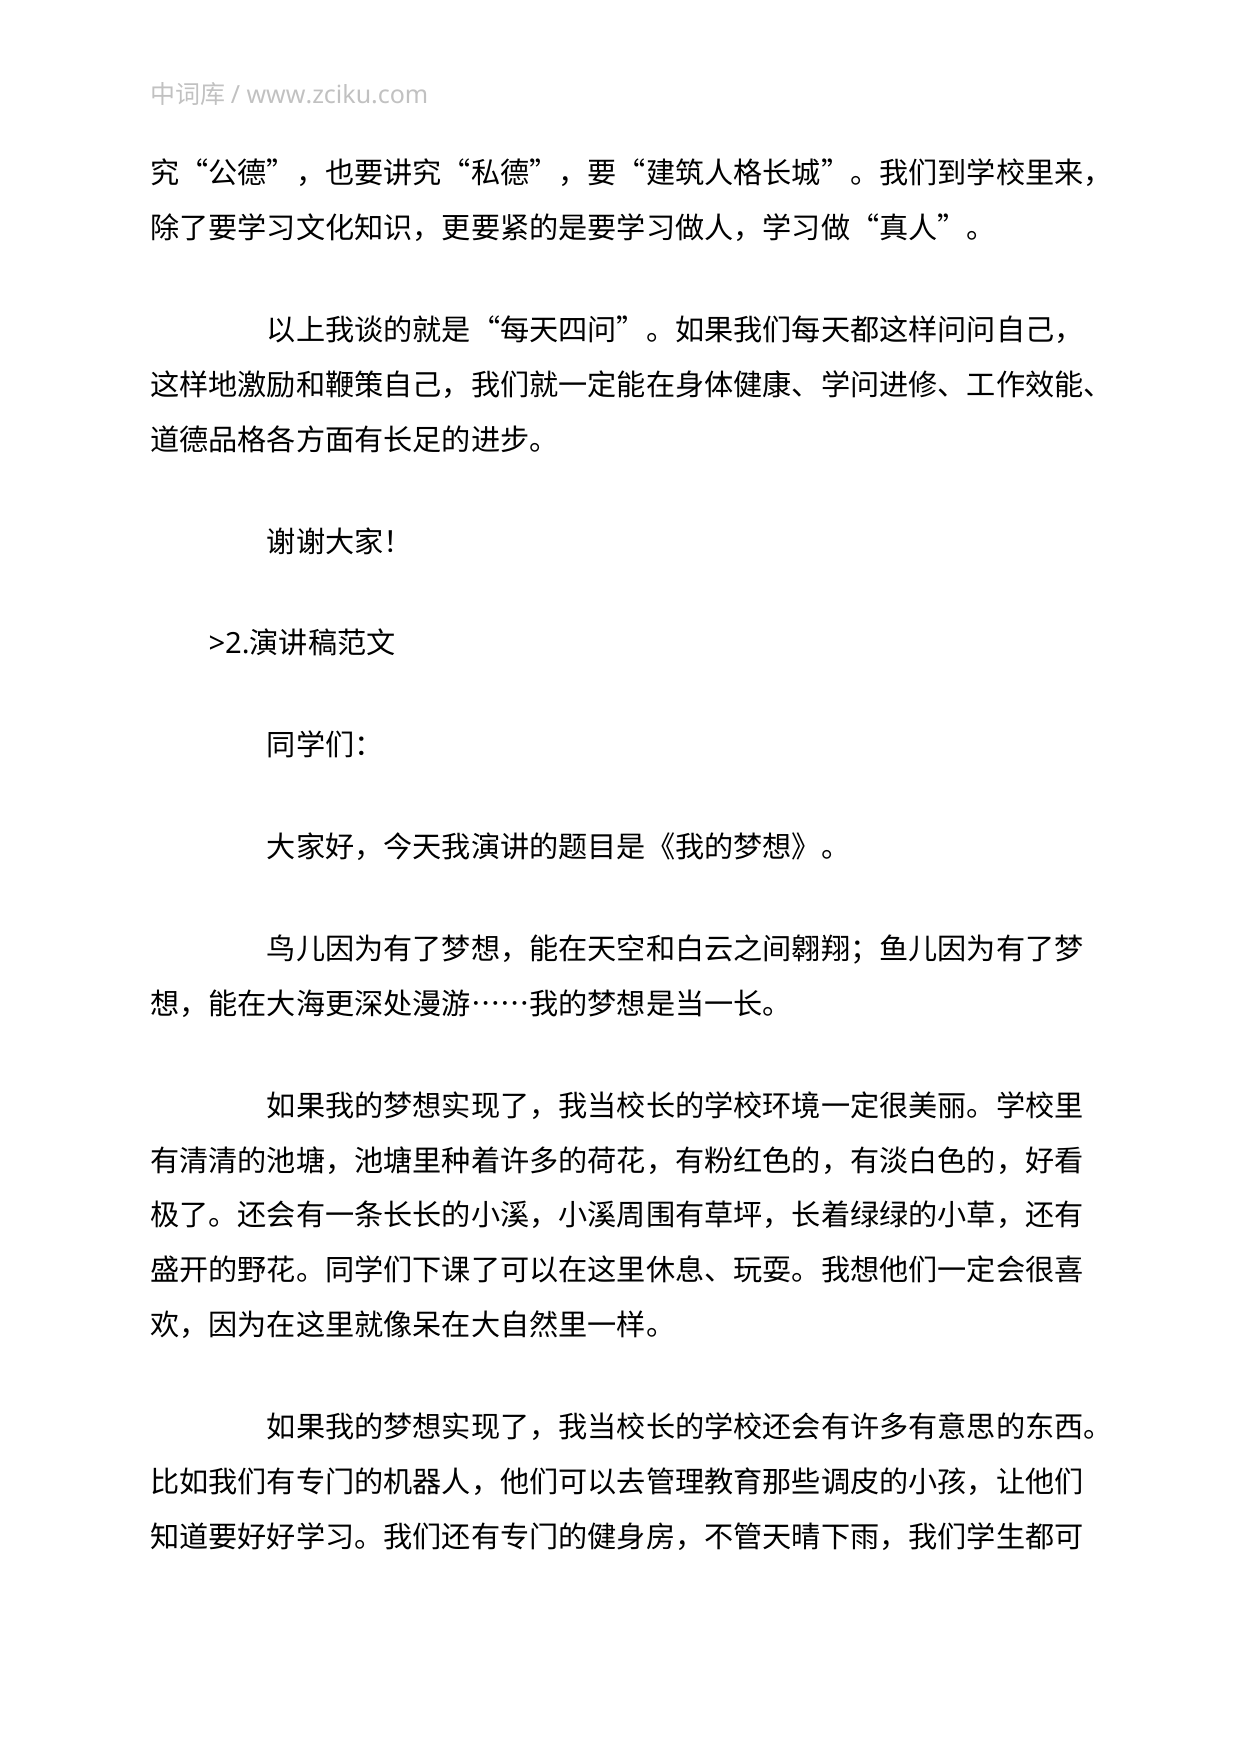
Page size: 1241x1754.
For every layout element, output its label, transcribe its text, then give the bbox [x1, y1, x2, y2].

text 以上我谈的就是“每天四问”。如果我们每天都这样问问自己，这样地激励和鞭策自己，我们就一定能在身体健康、学问进修、工作效能、道德品格各方面有长足的进步。 [150, 307, 1090, 459]
text 如果我的梦想实现了，我当校长的学校环境一定很美丽。学校里有清清的池塘，池塘里种着许多的荷花，有粉红色的，有淡白色的，好看极了。还会有一条长长的小溪，小溪周围有草坪，长着绿绿的小草，还有盛开的野花。同学们下课了可以在这里休息、玩耍。我想他们一定会很喜欢，因为在这里就像呆在大自然里一样。 [150, 1082, 1090, 1344]
text 大家好，今天我演讲的题目是《我的梦想》。 [150, 824, 1090, 866]
text 同学们： [150, 722, 1090, 764]
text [150, 150, 1090, 247]
text 鸟儿因为有了梦想，能在天空和白云之间翱翔；鱼儿因为有了梦想，能在大海更深处漫游……我的梦想是当一长。 [150, 926, 1090, 1023]
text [150, 1403, 1090, 1556]
text >2.演讲稿范文 [150, 620, 1090, 662]
text 谢谢大家！ [150, 518, 1090, 561]
